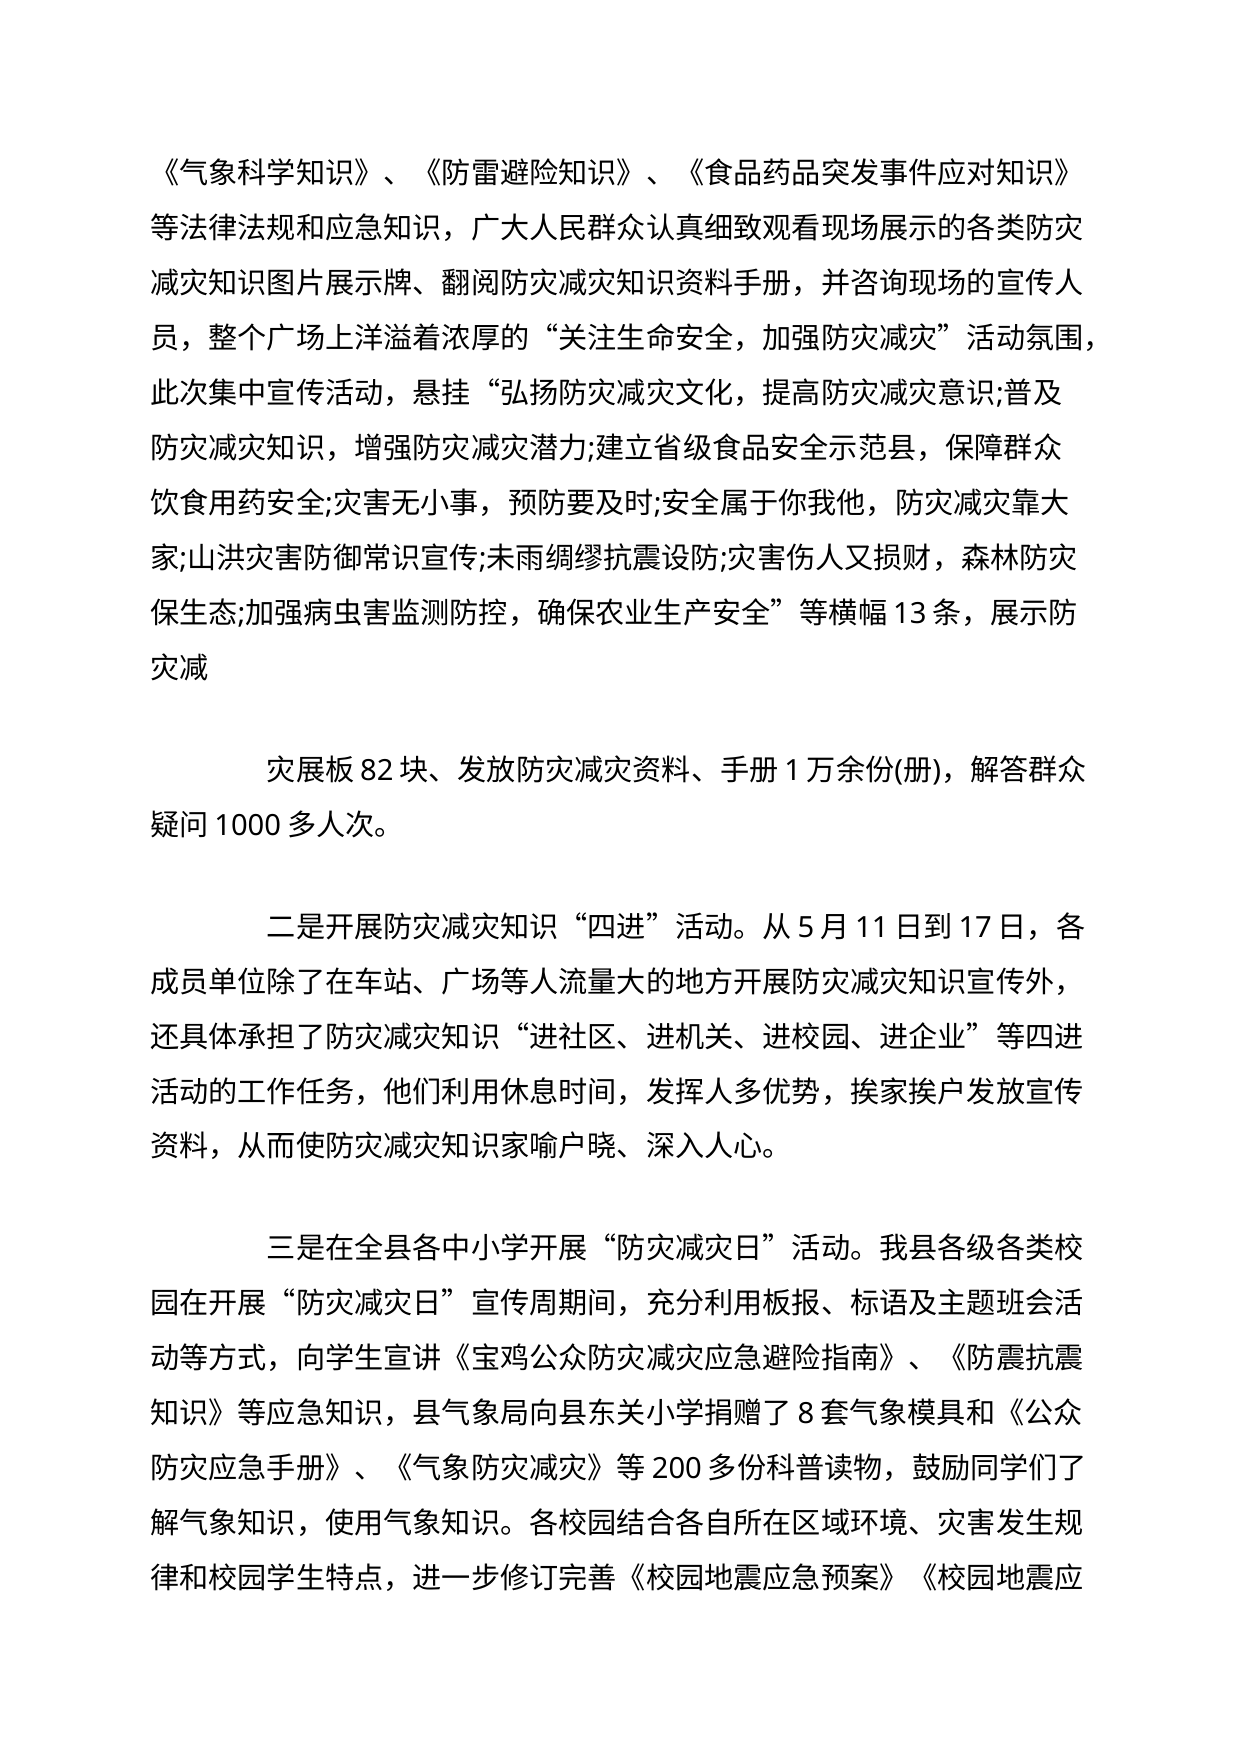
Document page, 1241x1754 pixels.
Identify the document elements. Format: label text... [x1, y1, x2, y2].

text 二是开展防灾减灾知识“四进”活动。从5月11日到17日，各成员单位除了在车站、广场等人流量大的地方开展防灾减灾知识宣传外，还具体承担了防灾减灾知识“进社区、进机关、进校园、进企业”等四进活动的工作任务，他们利用休息时间，发挥人多优势，挨家挨户发放宣传资料，从而使防灾减灾知识家喻户晓、深入人心。 [150, 903, 1090, 1165]
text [150, 1225, 1090, 1597]
text 灾展板82块、发放防灾减灾资料、手册1万余份(册)，解答群众疑问1000多人次。 [150, 746, 1090, 844]
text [150, 150, 1090, 687]
